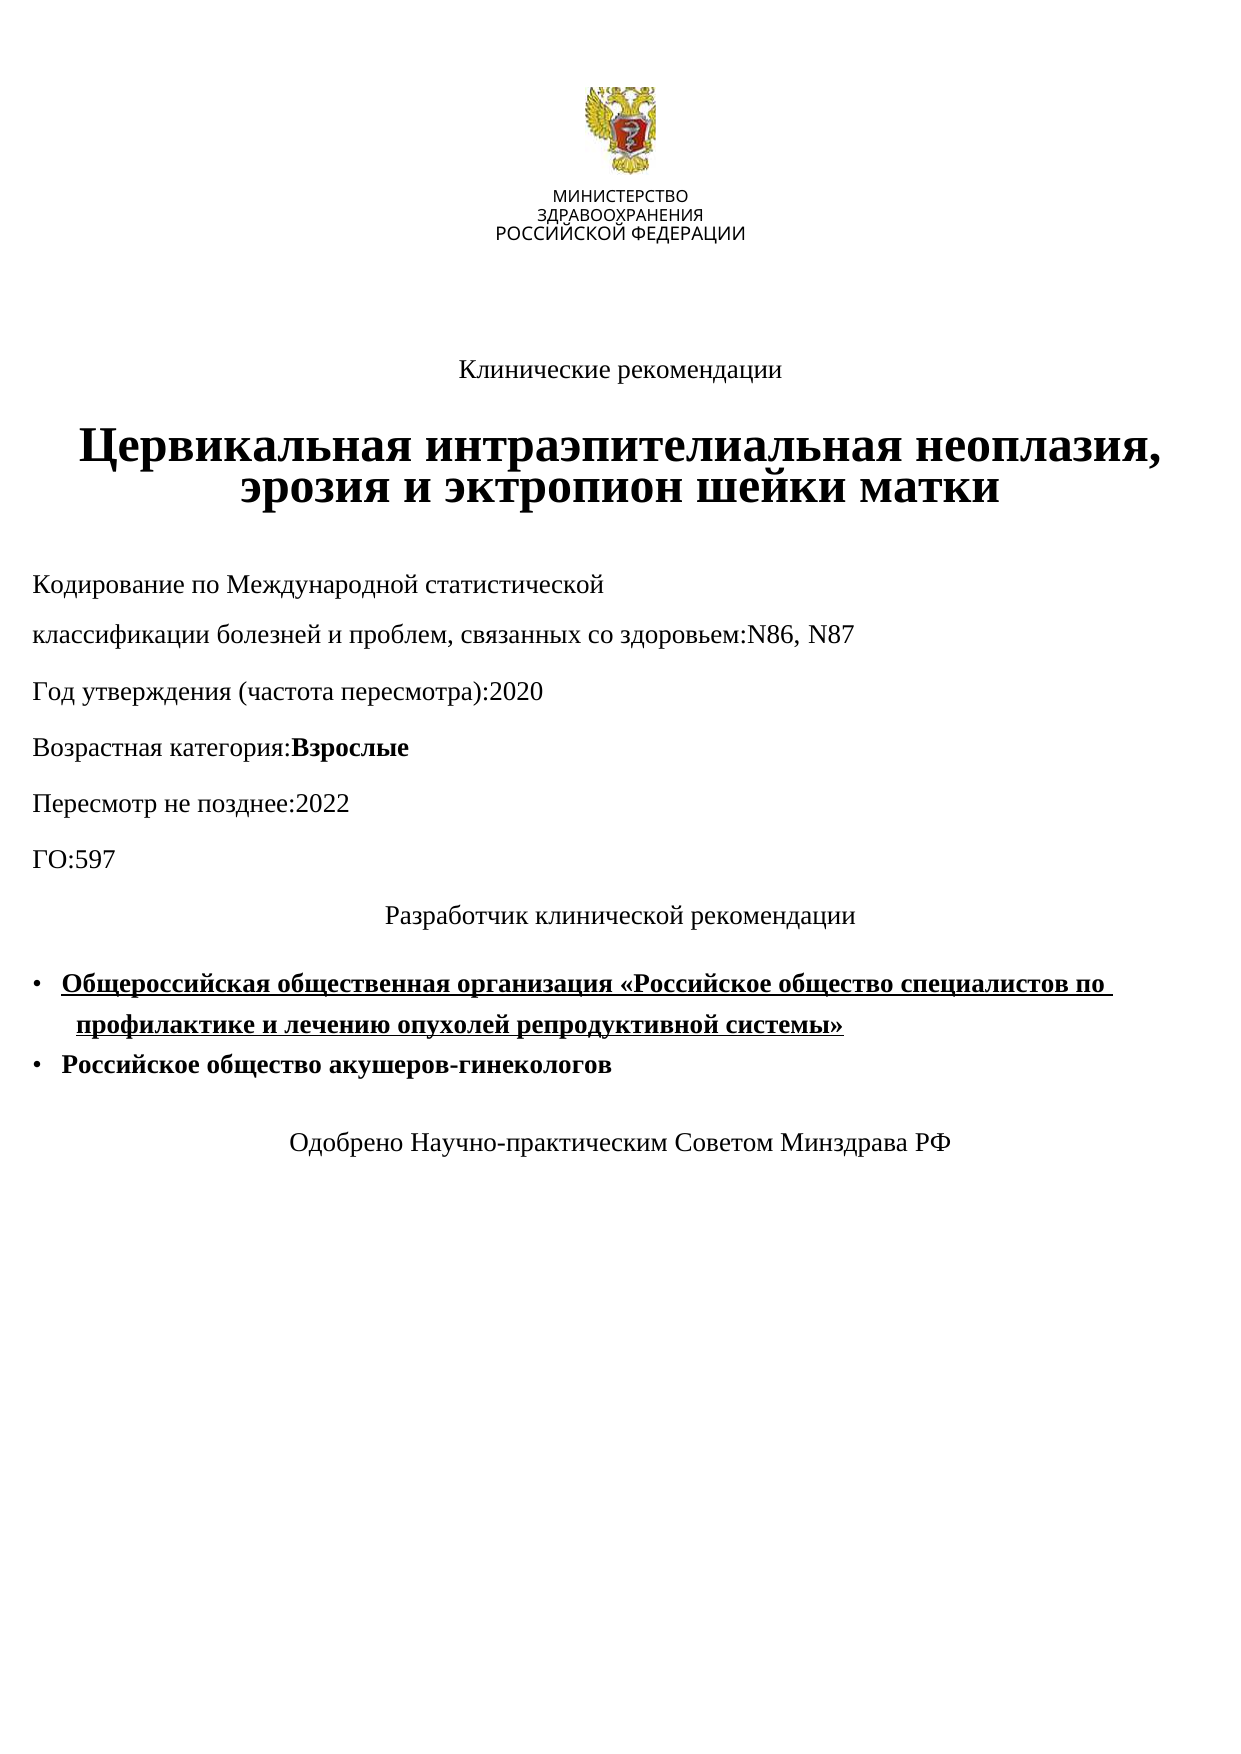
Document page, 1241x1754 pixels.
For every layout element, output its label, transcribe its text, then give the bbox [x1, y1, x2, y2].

text Клинические рекомендации [32, 356, 1209, 383]
text Цервикальная интраэпителиальная неоплазия, эрозия и эктропион шейки матки [32, 429, 1209, 511]
text классификации болезней и проблем, связанных со здopoвьeм:N86, N87 [32, 599, 1209, 655]
text Возрастная категория:Взрослые [32, 711, 1209, 767]
list Общероссийская общественная организация «Российское общество специалистов по профилактике и лечению опухолей репродуктивной системы» [32, 960, 1209, 1041]
text МИНИСТЕРСТВО [32, 187, 1209, 206]
text Пересмотр не позднее:2022 [32, 767, 1209, 823]
text Одобрено Научно-практическим Советом Минздрава РФ [32, 1130, 1209, 1157]
text ГО:597 [32, 823, 1209, 879]
text ЗДРАВООХРАНЕНИЯ [32, 206, 1209, 225]
text Кодирование по Международной статистической [32, 572, 1209, 599]
text РОССИЙСКОЙ ФЕДЕРАЦИИ [32, 225, 1209, 244]
picture [585, 87, 656, 175]
text Разработчик клинической рекомендации [32, 879, 1209, 935]
text Год утверждения (частота пересмотра):2020 [32, 655, 1209, 711]
list Российское общество акушеров-гинекологов [32, 1041, 1209, 1082]
